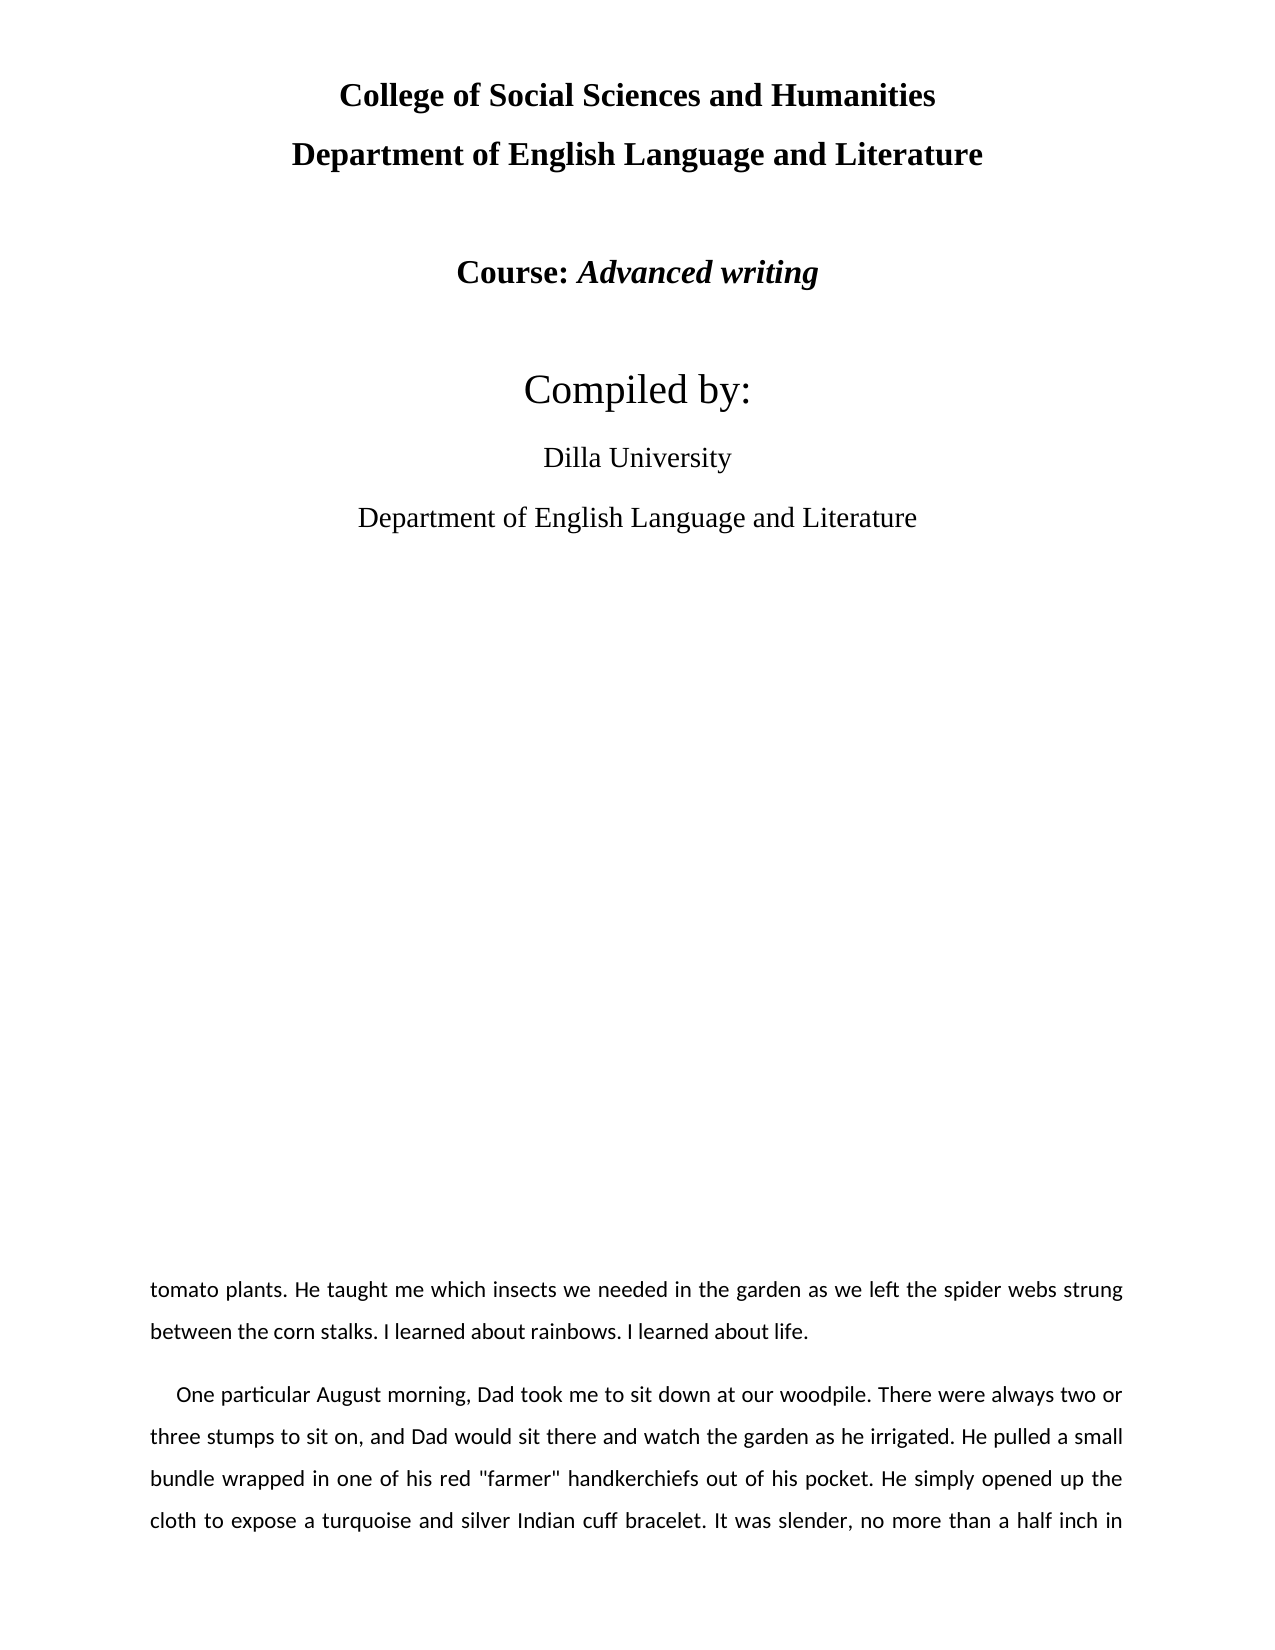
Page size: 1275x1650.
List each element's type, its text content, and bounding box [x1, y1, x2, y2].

text Dad was a man who always had a ready smile on his face. For as long as I have known him, he has had crow's feet at the corner of his eyes from smiling. His hands always seemed big and strong to me, and as he got older, I began to see where I got my physical attributes. He always loved working early in the morning out in our garden when the dew was still on the leaves of the tomatoes and peas. I enjoyed going out there with him. It was a time when we could spend some quality moments together. He would teach me which bugs were not good for the garden as we cleared plump green tomato worms off the tomato plants. He taught me which insects we needed in the garden as we left the spider webs strung between the corn stalks. I learned about rainbows. I learned about life. [150, 1275, 1125, 1345]
text One particular August morning, Dad took me to sit down at our woodpile. There were always two or three stumps to sit on, and Dad would sit there and watch the garden as he irrigated. He pulled a small bundle wrapped in one of his red "farmer" handkerchiefs out of his pocket. He simply opened up the cloth to expose a turquoise and silver Indian cuff bracelet. It was slender, no more than a half inch in width. The silver had no engravings on it. It was simple and delicate. Centered across the top of the bracelet were eight round turquoise stones set into the silver. Dad asked me, "Do you know what this is?" I looked at him and smiled, "A bracelet?" His ready smile came back at me. "This is your eight cow bracelet." When I must have given him one of my most confused looks, he explained how the bracelet would remind me of my worth. I was worth more than anyone else was on the "island." I had an inner beauty that was just waiting to come out, and I was important to him. At that time, I couldn't remember ever loving my father more. [150, 1380, 1125, 1534]
